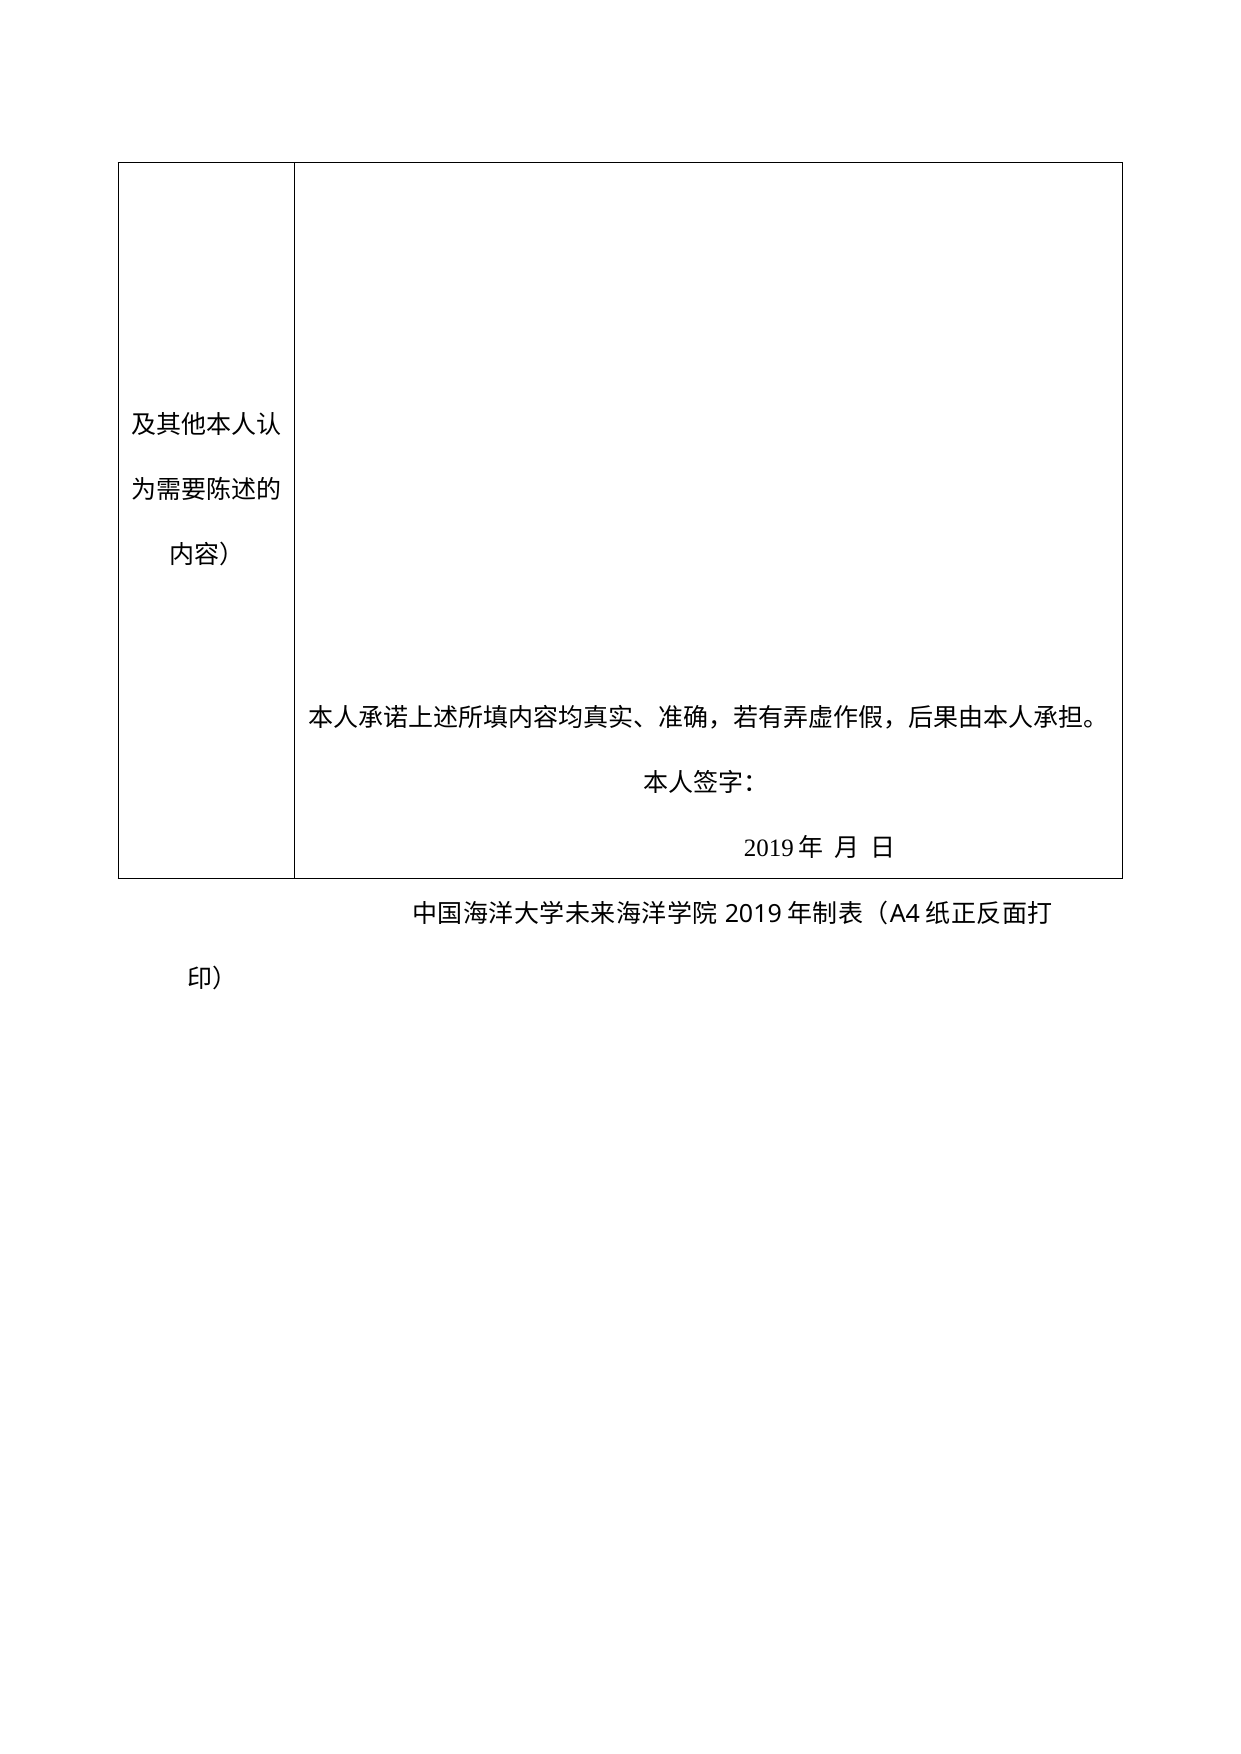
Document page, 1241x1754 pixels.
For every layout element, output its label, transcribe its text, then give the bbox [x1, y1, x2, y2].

text 中国海洋大学未来海洋学院2019年制表（A4纸正反面打印） [187, 879, 1053, 1009]
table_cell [295, 163, 1122, 878]
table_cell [119, 163, 294, 878]
